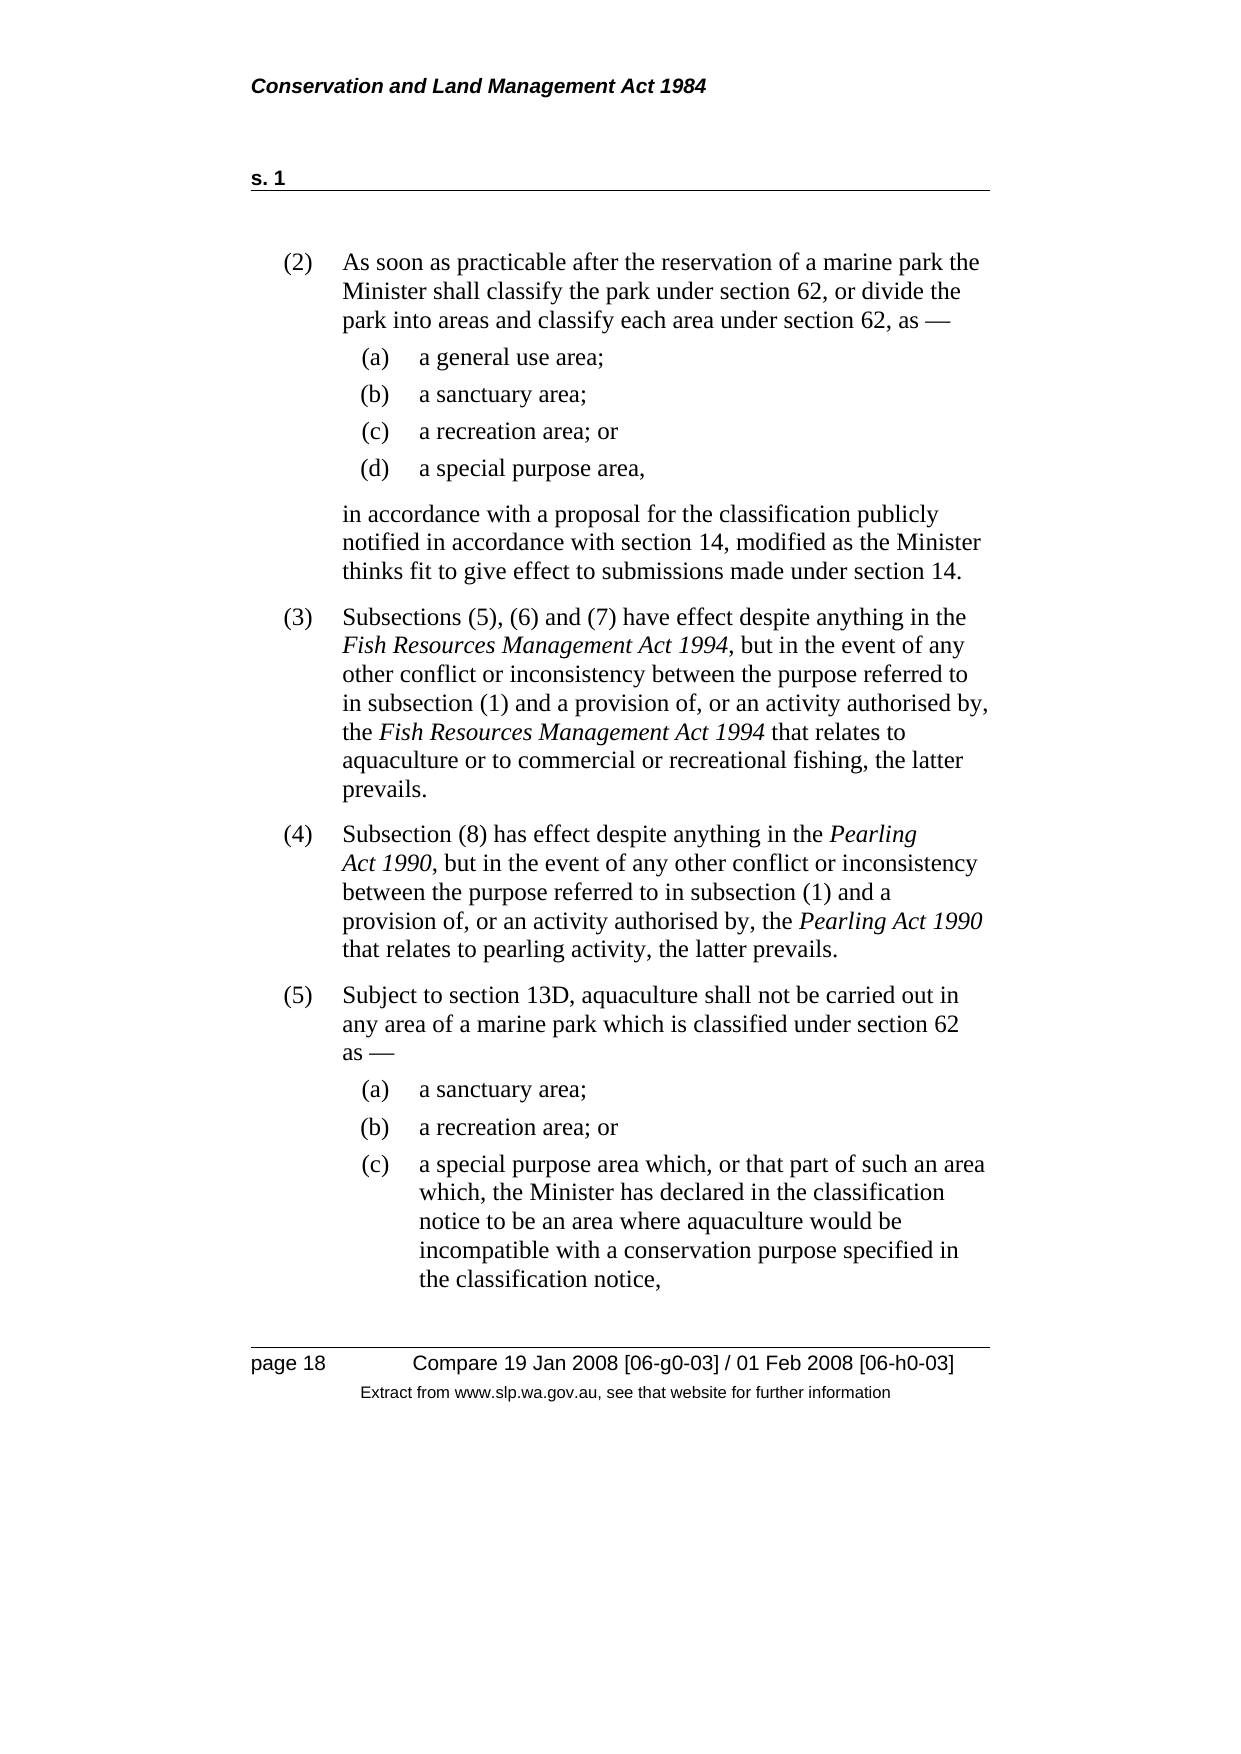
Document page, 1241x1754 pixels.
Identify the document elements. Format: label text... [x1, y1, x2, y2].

text (c) a recreation area; or [251, 416, 990, 445]
text in accordance with a proposal for the classification publicly notified in accordance with section 14, modified as the Minister thinks fit to give effect to submissions made under section 14. [251, 499, 990, 585]
text (2) As soon as practicable after the reservation of a marine park the Minister shall classify the park under section 62, or divide the park into areas and classify each area under section 62, as — [251, 247, 990, 334]
text (5) Subject to section 13D, aquaculture shall not be carried out in any area of a marine park which is classified under section 62 as — [251, 980, 990, 1066]
text (d) a special purpose area, [251, 453, 990, 482]
text (3) Subsections (5), (6) and (7) have effect despite anything in the Fish Resources Management Act 1994, but in the event of any other conflict or inconsistency between the purpose referred to in subsection (1) and a provision of, or an activity authorised by, the Fish Resources Management Act 1994 that relates to aquaculture or to commercial or recreational fishing, the latter prevails. [251, 602, 990, 803]
text (a) a general use area; [251, 342, 990, 371]
text (b) a recreation area; or [251, 1112, 990, 1140]
text (4) Subsection (8) has effect despite anything in the Pearling Act 1990, but in the event of any other conflict or inconsistency between the purpose referred to in subsection (1) and a provision of, or an activity authorised by, the Pearling Act 1990 that relates to pearling activity, the latter prevails. [251, 819, 990, 963]
text (c) a special purpose area which, or that part of such an area which, the Minister has declared in the classification notice to be an area where aquaculture would be incompatible with a conservation purpose specified in the classification notice, [251, 1149, 990, 1292]
text (b) a sanctuary area; [251, 379, 990, 408]
text (a) a sanctuary area; [251, 1074, 990, 1103]
